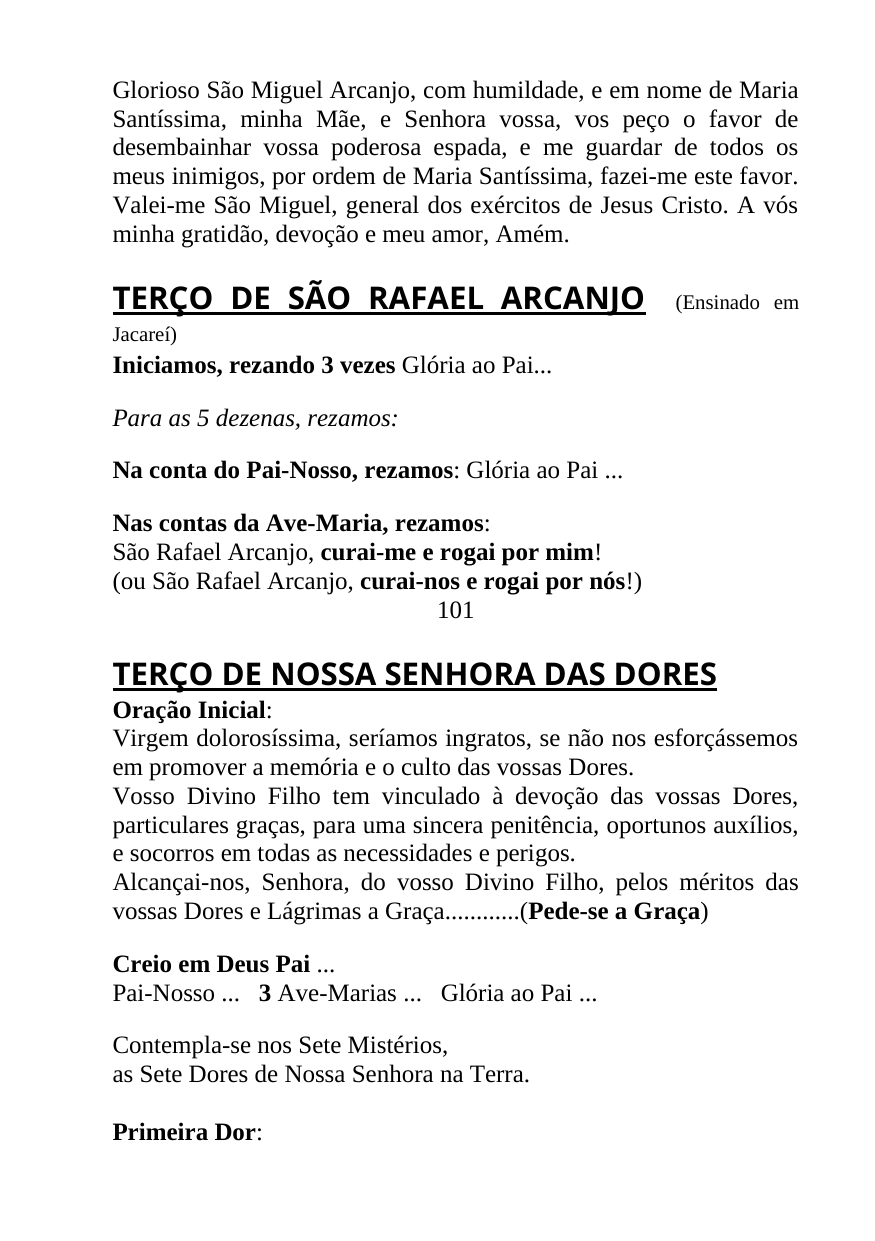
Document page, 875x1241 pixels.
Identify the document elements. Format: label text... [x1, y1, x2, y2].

text Contempla-se nos Sete Mistérios, [112, 1030, 799, 1059]
text Virgem dolorosíssima, seríamos ingratos, se não nos esforçássemos em promover a memória e o culto das vossas Dores. [112, 723, 799, 781]
text Alcançai-nos, Senhora, do vosso Divino Filho, pelos méritos das vossas Dores e Lágrimas a Graça............(Pede-se a Graça) [112, 867, 799, 925]
text São Rafael Arcanjo, curai-me e rogai por mim! [112, 537, 799, 566]
text as Sete Dores de Nossa Senhora na Terra. [112, 1059, 799, 1088]
text Glorioso São Miguel Arcanjo, com humildade, e em nome de Maria Santíssima, minha Mãe, e Senhora vossa, vos peço o favor de desembainhar vossa poderosa espada, e me guardar de todos os meus inimigos, por ordem de Maria Santíssima, fazei-me este favor. Valei-me São Miguel, general dos exércitos de Jesus Cristo. A vós minha gratidão, devoção e meu amor, Amém. [112, 75, 799, 247]
text Oração Inicial: [112, 695, 799, 723]
text TERÇO DE SÃO RAFAEL ARCANJO (Ensinado em Jacareí) [112, 276, 799, 346]
text Pai-Nosso ... 3 Ave-Marias ... Glória ao Pai ... [112, 978, 799, 1006]
text Primeira Dor: [112, 1117, 799, 1145]
text Para as 5 dezenas, rezamos: [112, 403, 799, 432]
text Iniciamos, rezando 3 vezes Glória ao Pai... [112, 350, 799, 379]
text Na conta do Pai-Nosso, rezamos: Glória ao Pai ... [112, 456, 799, 484]
text Nas contas da Ave-Maria, rezamos: [112, 508, 799, 537]
text Creio em Deus Pai ... [112, 949, 799, 978]
text Vosso Divino Filho tem vinculado à devoção das vossas Dores, particulares graças, para uma sincera penitência, oportunos auxílios, e socorros em todas as necessidades e perigos. [112, 781, 799, 867]
text (ou São Rafael Arcanjo, curai-nos e rogai por nós!) [112, 566, 799, 595]
text 101 [112, 595, 799, 623]
text TERÇO DE NOSSA SENHORA DAS DORES [112, 652, 799, 695]
